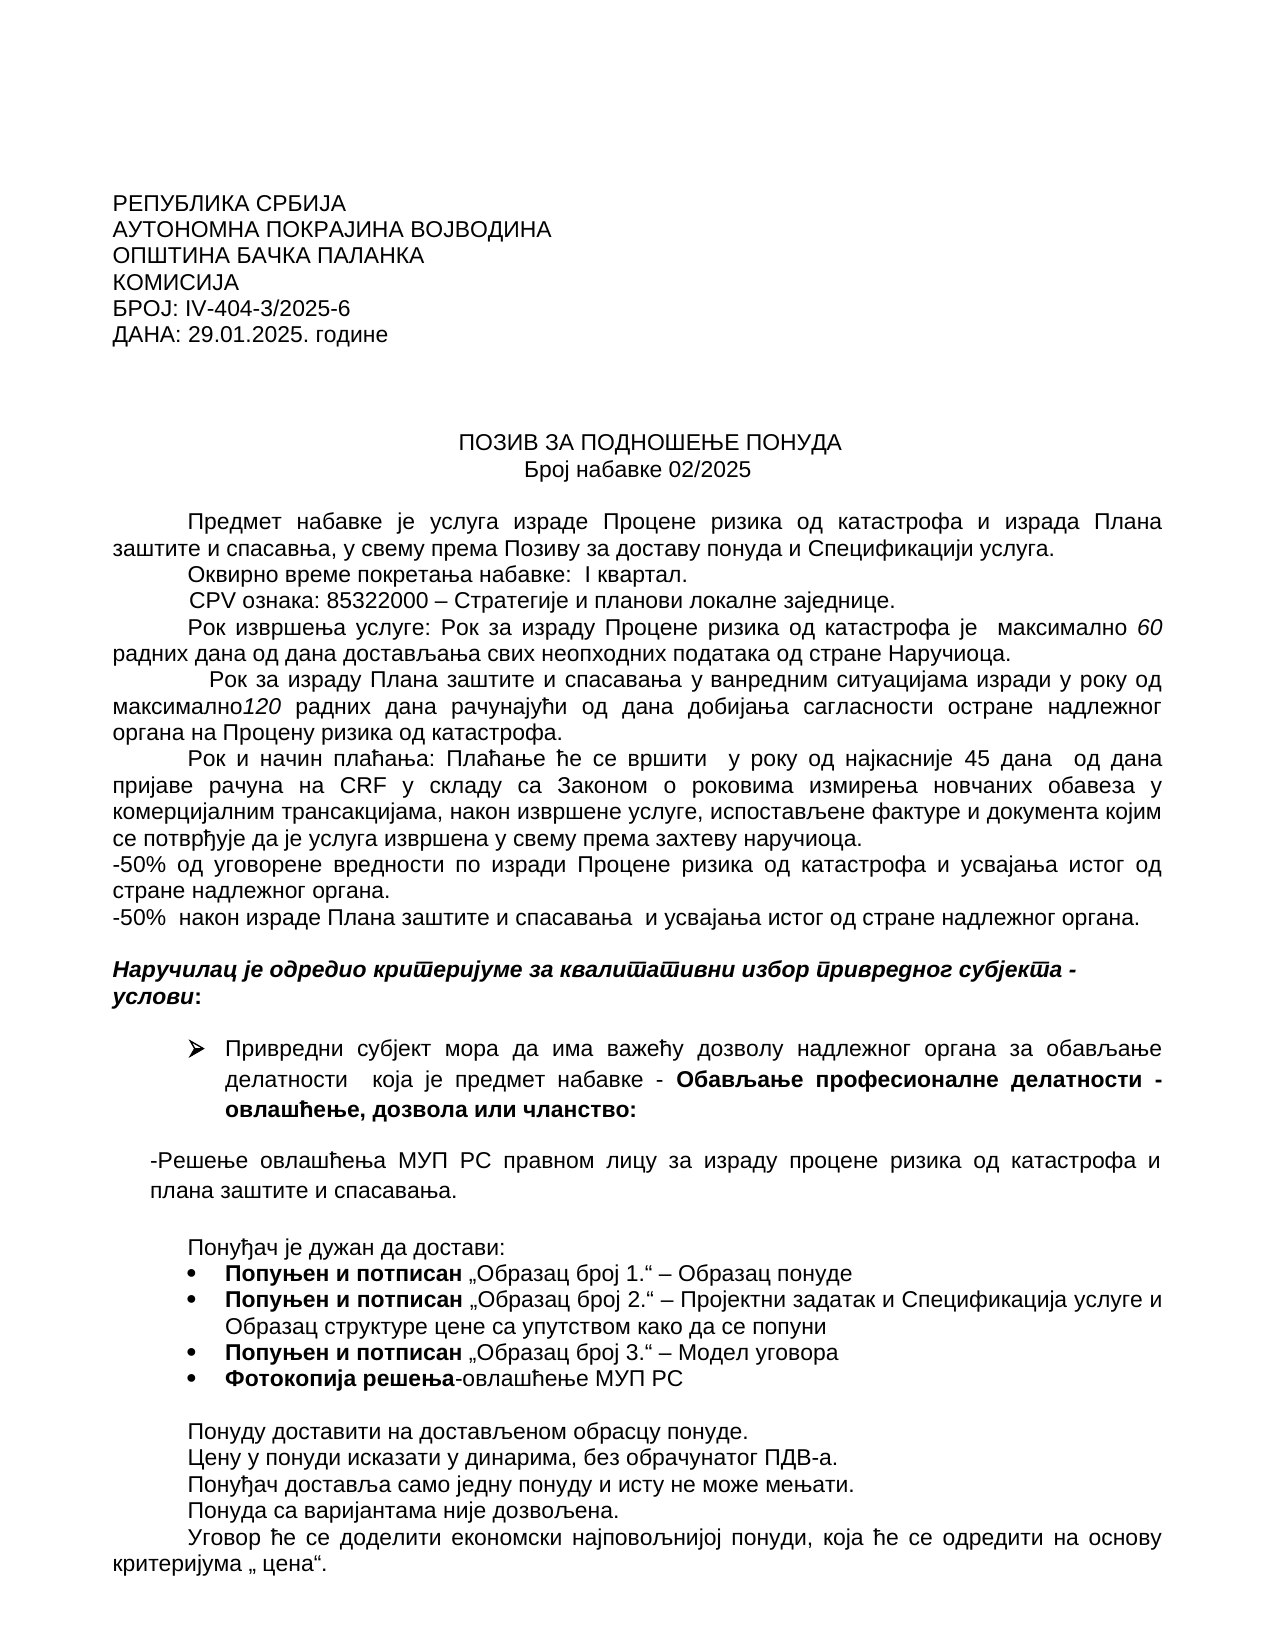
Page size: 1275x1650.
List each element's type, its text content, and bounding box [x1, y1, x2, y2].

text Понуђач је дужан да достави: [112, 1233, 1162, 1260]
text ДАНА: 29.01.2025. године [112, 321, 1162, 348]
text РЕПУБЛИКА СРБИЈА [112, 189, 1162, 216]
list Попуњен и потписан „Образац број 2.“ – Пројектни задатак и Спецификација услуге и Образац структуре цене са упутством како да се попуни [187, 1286, 1162, 1339]
list Попуњен и потписан „Образац број 3.“ – Модел уговора [187, 1339, 1162, 1365]
text Уговор ће се доделити економски најповољнијој понуди, која ће се одредити на основу критеријума „ ценa“. [112, 1523, 1162, 1576]
text ПОЗИВ ЗА ПОДНОШЕЊЕ ПОНУДА [112, 429, 1162, 456]
text ОПШТИНА БАЧКА ПАЛАНКА [112, 242, 1162, 269]
text -Решење овлашћења МУП РС правном лицу за израду процене ризика од катастрофа и плана заштите и спасавања. [150, 1147, 1162, 1203]
text Наручилац је одредио критеријуме за квалитативни избор привредног субјекта - услови: [112, 956, 1162, 1009]
text -50% од уговорене вредности по изради Процене ризика од катастрофа и усвајања истог од стране надлежног органа. [112, 851, 1162, 903]
list Фотокопија решења-овлашћење МУП РС [187, 1365, 1162, 1392]
text Понуду доставити на достављеном обрасцу понуде. [112, 1418, 1162, 1444]
text Понуђач доставља само једну понуду и исту не може мењати. [112, 1471, 1162, 1497]
list Попуњен и потписан „Образац број 1.“ – Образац понуде [187, 1260, 1162, 1286]
text Рок за израду Плана заштите и спасавања у ванредним ситуацијама изради у року од максимално120 радних дана рачунајући од дана добијања сагласности остране надлежног органа на Процену ризика од катастрофа. [112, 666, 1162, 745]
text Рок извршења услуге: Рок за израду Процене ризика од катастрофа је максимално 60 радних дана од дана достављања свих неопходних података од стране Наручиоца. [112, 614, 1162, 666]
text Цену у понуди исказати у динарима, без обрачунатог ПДВ-а. [112, 1444, 1162, 1471]
text -50% након израде Плана заштите и спасавања и усвајања истог од стране надлежног органа. [112, 903, 1162, 930]
text Оквирно време покретања набавке: I квартал. [112, 561, 1162, 587]
list Привредни субјект мора да има важећу дозволу надлежног органа за обављање делатности која је предмет набавке - Обављање професионалне делатности - овлашћење, дозвола или чланство: [187, 1035, 1162, 1122]
text Понуда са варијантама није дозвољена. [112, 1497, 1162, 1523]
text КОМИСИЈА [112, 269, 1162, 295]
text Предмет набавке је услуга израде Процене ризика од катастрофа и израда Плана заштите и спасавња, у свему према Позиву за доставу понуда и Спецификацији услуга. [112, 508, 1162, 561]
text CPV ознака: 85322000 – Стратегије и планови локалне заједнице. [112, 587, 1162, 614]
text Рок и начин плаћања: Плаћање ће се вршити у року од најкасније 45 дана oд дaнa приjaвe рaчунa нa CRF у складу са Законом о роковима измирења новчаних обавеза у комерцијалним трансакцијама, након извршене услуге, испостављене фактуре и документа којим се потврђује да је услуга извршена у свему према захтеву наручиоца. [112, 745, 1162, 851]
text Број набавке 02/2025 [112, 456, 1162, 482]
text АУТОНОМНА ПОКРАЈИНА ВОЈВОДИНА [112, 216, 1162, 242]
text БРОЈ: IV-404-3/2025-6 [112, 295, 1162, 321]
